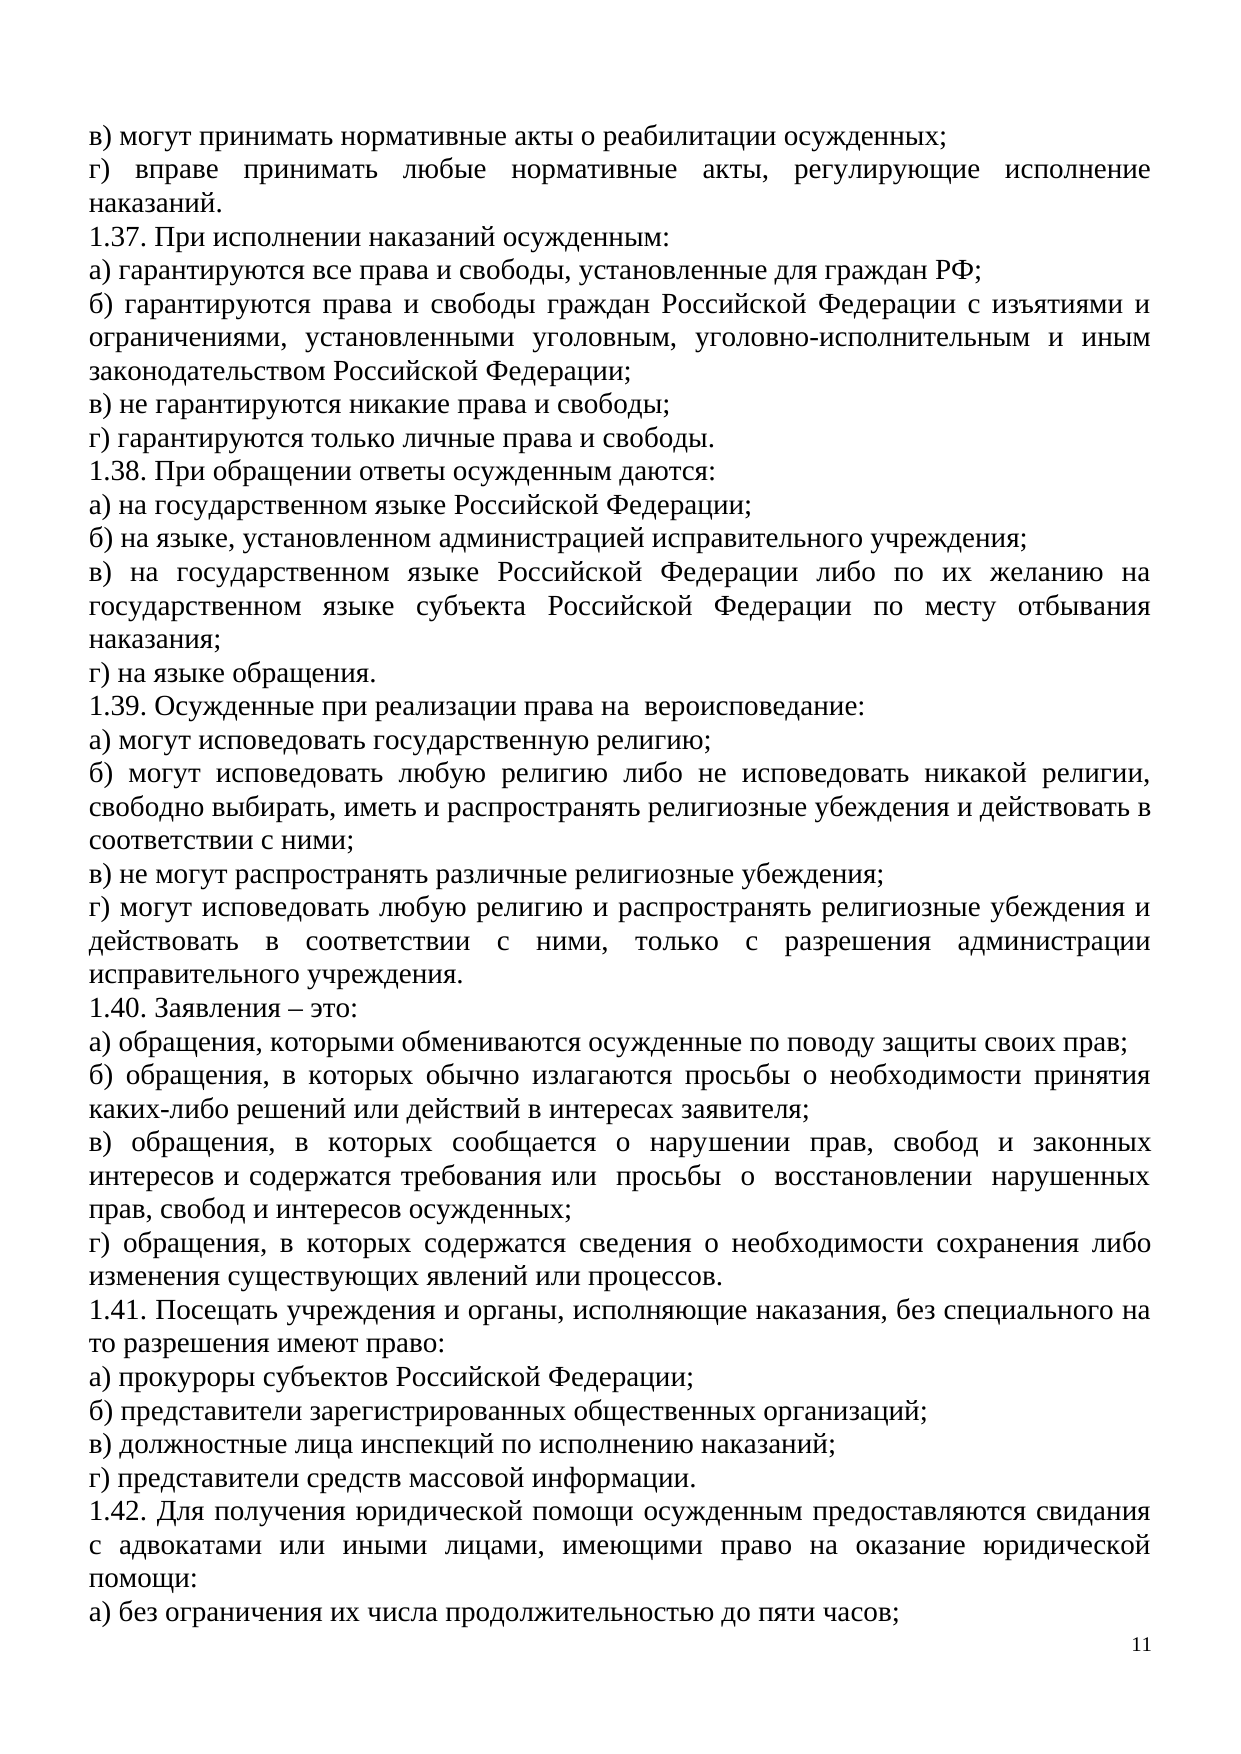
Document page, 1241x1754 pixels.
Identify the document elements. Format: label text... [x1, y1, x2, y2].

text 1.42. Для получения юридической помощи осужденным предоставляются свидания с адвокатами или иными лицами, имеющими право на оказание юридической помощи: [88, 1493, 1152, 1594]
text 1.37. При исполнении наказаний осужденным: [88, 219, 1152, 252]
text 1.41. Посещать учреждения и органы, исполняющие наказания, без специального на то разрешения имеют право: [88, 1292, 1152, 1359]
text а) без ограничения их числа продолжительностью до пяти часов; [88, 1594, 1152, 1627]
text в) не могут распространять различные религиозные убеждения; [88, 856, 1152, 889]
text б) гарантируются права и свободы граждан Российской Федерации с изъятиями и ограничениями, установленными уголовным, уголовно-исполнительным и иным законодательством Российской Федерации; [88, 286, 1152, 386]
text г) вправе принимать любые нормативные акты, регулирующие исполнение наказаний. [88, 152, 1152, 219]
text г) на языке обращения. [88, 655, 1152, 688]
text г) могут исповедовать любую религию и распространять религиозные убеждения и действовать в соответствии с ними, только с разрешения администрации исправительного учреждения. [88, 889, 1152, 990]
text в) обращения, в которых сообщается о нарушении прав, свобод и законных интересов и содержатся требования или просьбы о восстановлении нарушенных прав, свобод и интересов осужденных; [88, 1124, 1152, 1225]
text а) обращения, которыми обмениваются осужденные по поводу защиты своих прав; [88, 1024, 1152, 1057]
text г) представители средств массовой информации. [88, 1460, 1152, 1493]
text в) не гарантируются никакие права и свободы; [88, 386, 1152, 420]
text в) должностные лица инспекций по исполнению наказаний; [88, 1426, 1152, 1460]
text в) на государственном языке Российской Федерации либо по их желанию на государственном языке субъекта Российской Федерации по месту отбывания наказания; [88, 554, 1152, 655]
text а) могут исповедовать государственную религию; [88, 722, 1152, 755]
text б) представители зарегистрированных общественных организаций; [88, 1393, 1152, 1426]
text б) могут исповедовать любую религию либо не исповедовать никакой религии, свободно выбирать, иметь и распространять религиозные убеждения и действовать в соответствии с ними; [88, 755, 1152, 856]
text г) обращения, в которых содержатся сведения о необходимости сохранения либо изменения существующих явлений или процессов. [88, 1225, 1152, 1292]
text г) гарантируются только личные права и свободы. [88, 420, 1152, 453]
text 1.40. Заявления – это: [88, 990, 1152, 1024]
text б) обращения, в которых обычно излагаются просьбы о необходимости принятия каких-либо решений или действий в интересах заявителя; [88, 1057, 1152, 1124]
text 1.38. При обращении ответы осужденным даются: [88, 453, 1152, 487]
text а) гарантируются все права и свободы, установленные для граждан РФ; [88, 252, 1152, 286]
text а) прокуроры субъектов Российской Федерации; [88, 1359, 1152, 1393]
text 1.39. Осужденные при реализации права на вероисповедание: [88, 688, 1152, 722]
text в) могут принимать нормативные акты о реабилитации осужденных; [88, 118, 1152, 152]
text а) на государственном языке Российской Федерации; [88, 487, 1152, 521]
text б) на языке, установленном администрацией исправительного учреждения; [88, 521, 1152, 554]
